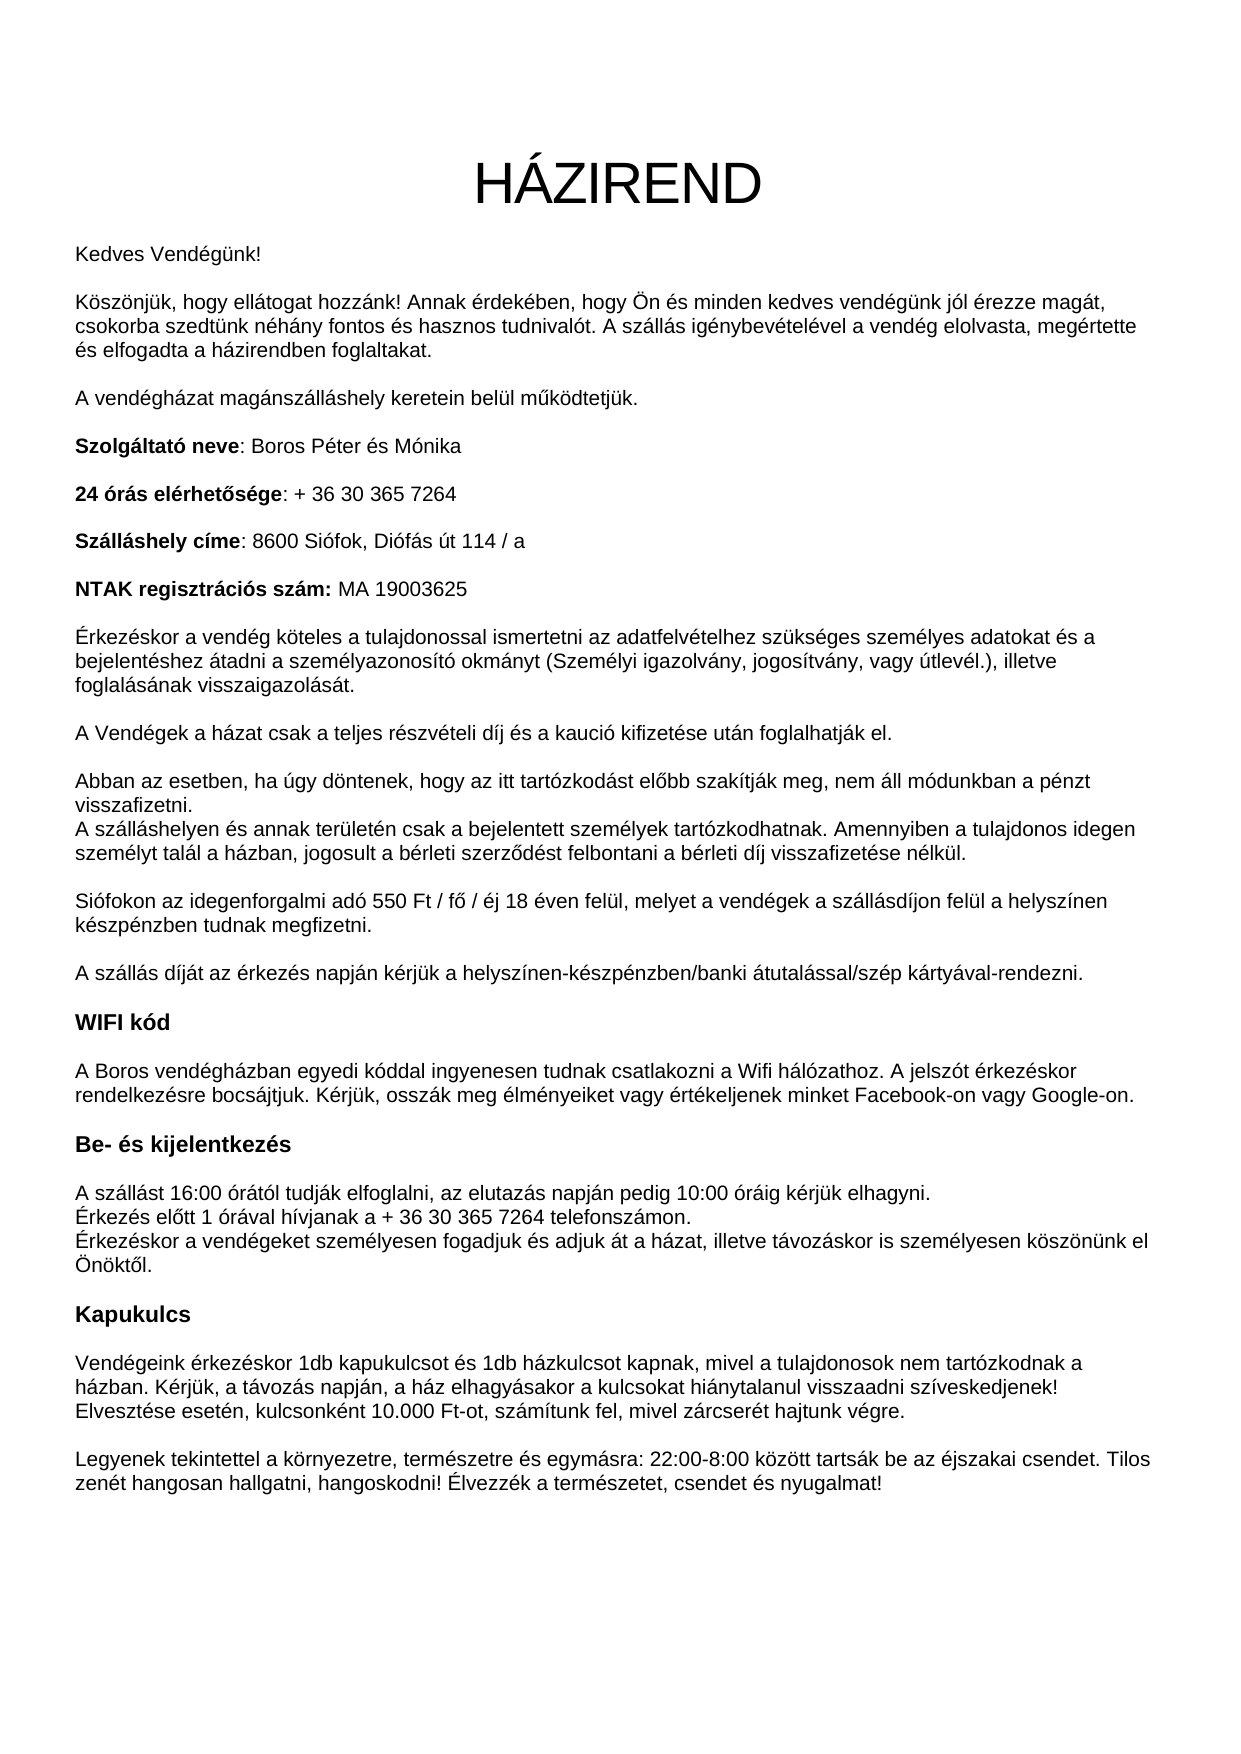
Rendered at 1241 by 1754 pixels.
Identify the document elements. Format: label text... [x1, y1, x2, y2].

text A vendégházat magánszálláshely keretein belül működtetjük. [75, 386, 1162, 409]
text Köszönjük, hogy ellátogat hozzánk! Annak érdekében, hogy Ön és minden kedves vendégünk jól érezze magát, csokorba szedtünk néhány fontos és hasznos tudnivalót. A szállás igénybevételével a vendég elolvasta, megértette és elfogadta a házirendben foglaltakat. [75, 290, 1162, 362]
text Szolgáltató neve: Boros Péter és Mónika [75, 433, 1162, 457]
text A szálláshelyen és annak területén csak a bejelentett személyek tartózkodhatnak. Amennyiben a tulajdonos idegen személyt talál a házban, jogosult a bérleti szerződést felbontani a bérleti díj visszafizetése nélkül. [75, 817, 1162, 865]
text A Boros vendégházban egyedi kóddal ingyenesen tudnak csatlakozni a Wifi hálózathoz. A jelszót érkezéskor rendelkezésre bocsájtjuk. Kérjük, osszák meg élményeiket vagy értékeljenek minket Facebook-on vagy Google-on. [75, 1059, 1162, 1107]
text Legyenek tekintettel a környezetre, természetre és egymásra: 22:00-8:00 között tartsák be az éjszakai csendet. Tilos zenét hangosan hallgatni, hangoskodni! Élvezzék a természetet, csendet és nyugalmat! [75, 1447, 1162, 1495]
text Érkezéskor a vendég köteles a tulajdonossal ismertetni az adatfelvételhez szükséges személyes adatokat és a bejelentéshez átadni a személyazonosító okmányt (Személyi igazolvány, jogosítvány, vagy útlevél.), illetve foglalásának visszaigazolását. [75, 625, 1162, 697]
text Vendégeink érkezéskor 1db kapukulcsot és 1db házkulcsot kapnak, mivel a tulajdonosok nem tartózkodnak a házban. Kérjük, a távozás napján, a ház elhagyásakor a kulcsokat hiánytalanul visszaadni szíveskedjenek! Elvesztése esetén, kulcsonként 10.000 Ft-ot, számítunk fel, mivel zárcserét hajtunk végre. [75, 1351, 1162, 1423]
text A szállás díját az érkezés napján kérjük a helyszínen-készpénzben/banki átutalással/szép kártyával-rendezni. [75, 961, 1162, 984]
text 24 órás elérhetősége: + 36 30 365 7264 [75, 481, 1162, 505]
text Érkezés előtt 1 órával hívjanak a + 36 30 365 7264 telefonszámon. [75, 1205, 1162, 1229]
text A szállást 16:00 órától tudják elfoglalni, az elutazás napján pedig 10:00 óráig kérjük elhagyni. [75, 1181, 1162, 1205]
text Szálláshely címe: 8600 Siófok, Diófás út 114 / a [75, 529, 1162, 553]
text Kedves Vendégünk! [75, 242, 1162, 266]
text Abban az esetben, ha úgy döntenek, hogy az itt tartózkodást előbb szakítják meg, nem áll módunkban a pénzt visszafizetni. [75, 769, 1162, 817]
text Kapukulcs [75, 1301, 1162, 1327]
text Be- és kijelentkezés [75, 1131, 1162, 1157]
text A Vendégek a házat csak a teljes részvételi díj és a kaució kifizetése után foglalhatják el. [75, 721, 1162, 745]
text WIFI kód [75, 1008, 1162, 1035]
text Siófokon az idegenforgalmi adó 550 Ft / fő / éj 18 éven felül, melyet a vendégek a szállásdíjon felül a helyszínen készpénzben tudnak megfizetni. [75, 889, 1162, 937]
text Érkezéskor a vendégeket személyesen fogadjuk és adjuk át a házat, illetve távozáskor is személyesen köszönünk el Önöktől. [75, 1229, 1162, 1277]
text NTAK regisztrációs szám: MA 19003625 [75, 577, 1162, 601]
title HÁZIREND [75, 148, 1162, 215]
